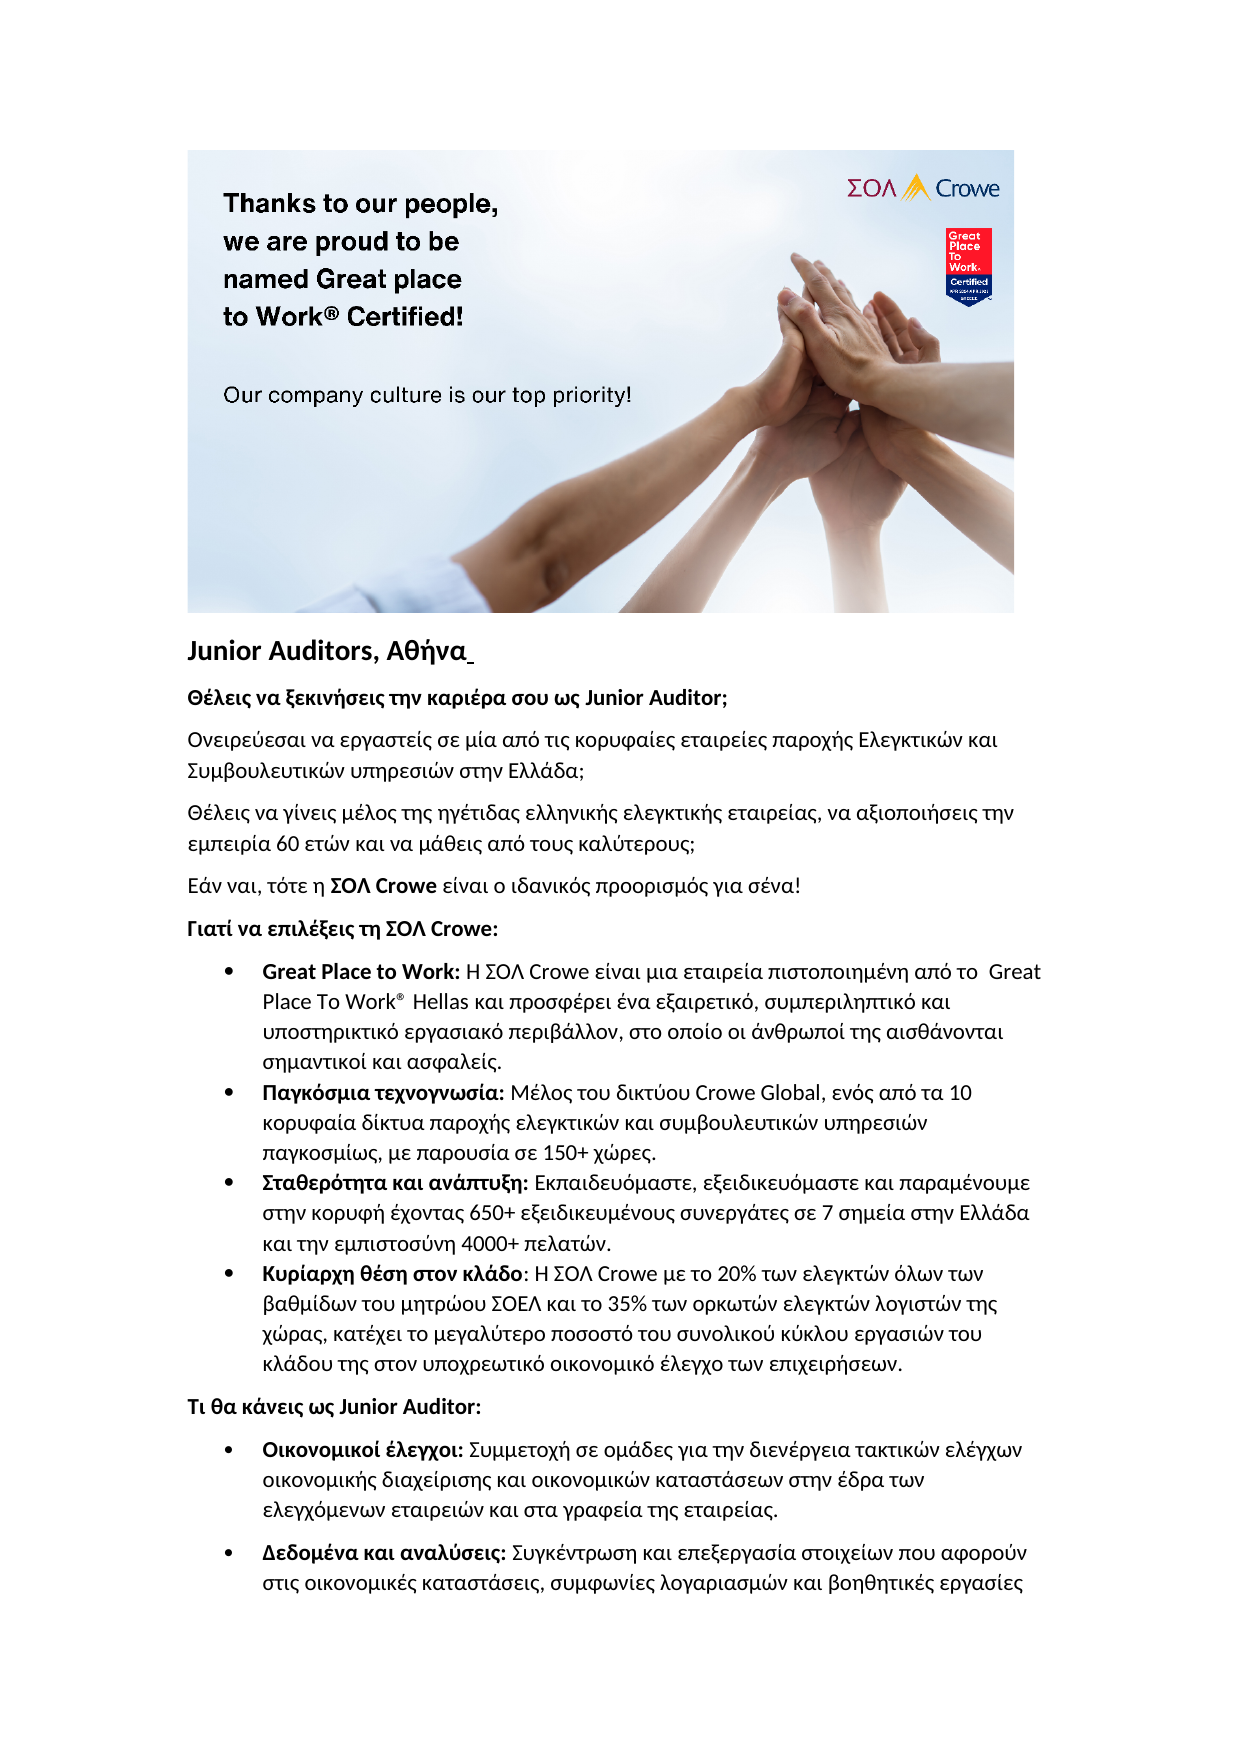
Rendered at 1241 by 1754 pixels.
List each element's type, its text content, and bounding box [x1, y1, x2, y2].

list Great Place to Work: Η ΣΟΛ Crowe είναι μια εταιρεία πιστοποιημένη από το Great Place To Work® Hellas και προσφέρει ένα εξαιρετικό, συμπεριληπτικό και υποστηρικτικό εργασιακό περιβάλλον, στο οποίο οι άνθρωποί της αισθάνονται σημαντικοί και ασφαλείς. [225, 957, 1053, 1075]
text Junior Auditors, Αθήνα [187, 632, 1053, 667]
list Παγκόσμια τεχνογνωσία: Μέλος του δικτύου Crowe Global, ενός από τα 10 κορυφαία δίκτυα παροχής ελεγκτικών και συμβουλευτικών υπηρεσιών παγκοσμίως, με παρουσία σε 150+ χώρες. [225, 1078, 1053, 1166]
list Οικονομικοί έλεγχοι: Συμμετοχή σε ομάδες για την διενέργεια τακτικών ελέγχων οικονομικής διαχείρισης και οικονομικών καταστάσεων στην έδρα των ελεγχόμενων εταιρειών και στα γραφεία της εταιρείας. [225, 1435, 1053, 1523]
list Σταθερότητα και ανάπτυξη: Εκπαιδευόμαστε, εξειδικευόμαστε και παραμένουμε στην κορυφή έχοντας 650+ εξειδικευμένους συνεργάτες σε 7 σημεία στην Ελλάδα και την εμπιστοσύνη 4000+ πελατών. [225, 1168, 1053, 1257]
text Τι θα κάνεις ως Junior Auditor: [187, 1392, 1053, 1420]
list Κυρίαρχη θέση στον κλάδο: Η ΣΟΛ Crowe με το 20% των ελεγκτών όλων των βαθμίδων του μητρώου ΣΟΕΛ και το 35% των ορκωτών ελεγκτών λογιστών της χώρας, κατέχει το μεγαλύτερο ποσοστό του συνολικού κύκλου εργασιών του κλάδου της στον υποχρεωτικό οικονομικό έλεγχο των επιχειρήσεων. [225, 1259, 1053, 1377]
text Θέλεις να ξεκινήσεις την καριέρα σου ως Junior Auditor; [187, 683, 1053, 711]
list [225, 1538, 1053, 1596]
text Θέλεις να γίνεις μέλος της ηγέτιδας ελληνικής ελεγκτικής εταιρείας, να αξιοποιήσεις την εμπειρία 60 ετών και να μάθεις από τους καλύτερους; [187, 798, 1053, 857]
picture [187, 150, 1015, 613]
text Ονειρεύεσαι να εργαστείς σε μία από τις κορυφαίες εταιρείες παροχής Ελεγκτικών και Συμβουλευτικών υπηρεσιών στην Ελλάδα; [187, 726, 1053, 784]
text Γιατί να επιλέξεις τη ΣΟΛ Crowe: [187, 914, 1053, 942]
text Εάν ναι, τότε η ΣΟΛ Crowe είναι ο ιδανικός προορισμός για σένα! [187, 871, 1053, 899]
